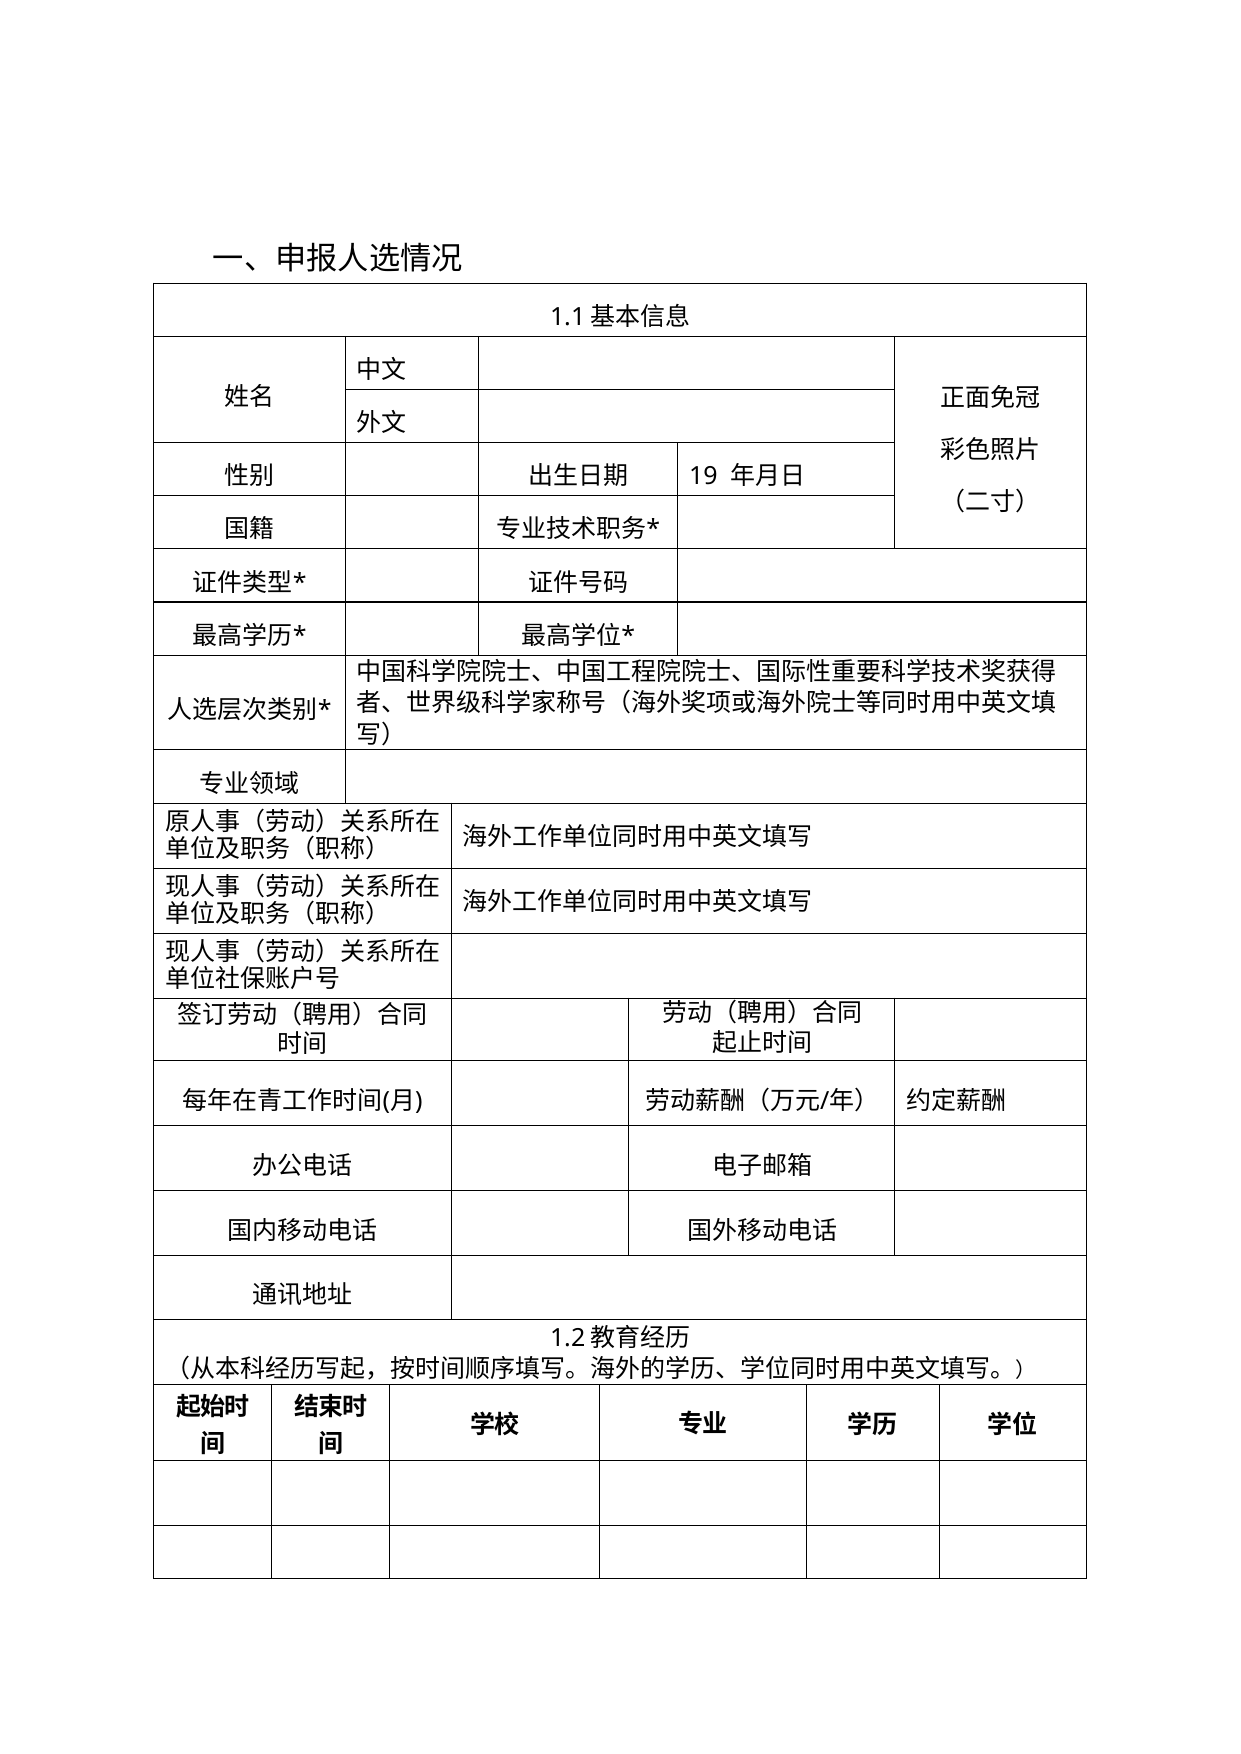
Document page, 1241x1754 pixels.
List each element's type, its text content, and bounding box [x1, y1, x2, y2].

table_cell 结束时间 [272, 1385, 389, 1460]
table_cell 最高学位* [479, 603, 677, 654]
table_cell 签订劳动（聘用）合同 时间 [154, 999, 451, 1060]
table_cell 中国科学院院士、中国工程院院士、国际性重要科学技术奖获得者、世界级科学家称号（海外奖项或海外院士等同时用中英文填写） [346, 656, 1086, 749]
table_cell 电子邮箱 [629, 1126, 894, 1190]
table_cell 外文 [346, 390, 478, 442]
table_cell 证件号码 [479, 549, 677, 601]
table_cell [452, 1061, 628, 1125]
table_cell [272, 1526, 389, 1578]
table_cell 正面免冠 彩色照片 （二寸） [895, 337, 1086, 548]
table_cell [600, 1526, 806, 1578]
table_cell 原人事（劳动）关系所在单位及职务（职称） [154, 804, 451, 867]
table_cell [895, 1126, 1086, 1190]
table_cell [678, 603, 1086, 654]
table_cell [346, 443, 478, 495]
table_header 1.1基本信息 [154, 284, 1086, 336]
table_cell 专业技术职务* [479, 496, 677, 548]
table_cell 劳动薪酬（万元/年） [629, 1061, 894, 1125]
table_cell [272, 1461, 389, 1525]
table_cell [940, 1461, 1086, 1525]
table_cell [940, 1526, 1086, 1578]
table_cell [452, 1191, 628, 1255]
table_cell 姓名 [154, 337, 345, 442]
table_cell [346, 750, 1086, 802]
table_cell [479, 337, 894, 389]
table_cell [452, 1126, 628, 1190]
table_cell 学历 [807, 1385, 939, 1460]
table_cell [452, 999, 628, 1060]
table_cell [807, 1526, 939, 1578]
table_cell [346, 496, 478, 548]
table_cell 国内移动电话 [154, 1191, 451, 1255]
table_cell [390, 1526, 599, 1578]
table_cell 出生日期 [479, 443, 677, 495]
table_cell [154, 1526, 271, 1578]
table_cell [678, 496, 894, 548]
table_cell 起始时间 [154, 1385, 271, 1460]
table_cell 19 年月日 [678, 443, 894, 495]
table_cell 国外移动电话 [629, 1191, 894, 1255]
table_cell 每年在青工作时间(月) [154, 1061, 451, 1125]
table_cell 最高学历* [154, 603, 345, 654]
table_cell 证件类型* [154, 549, 345, 601]
table_cell 办公电话 [154, 1126, 451, 1190]
table_cell 现人事（劳动）关系所在单位社保账户号 [154, 934, 451, 997]
table_cell 专业 [600, 1385, 806, 1460]
table_cell 学位 [940, 1385, 1086, 1460]
table_cell 专业领域 [154, 750, 345, 802]
table_cell 1.2教育经历 （从本科经历写起，按时间顺序填写。海外的学历、学位同时用中英文填写。） [154, 1320, 1086, 1384]
table_cell [600, 1461, 806, 1525]
table_cell 海外工作单位同时用中英文填写 [452, 869, 1086, 932]
table_cell [452, 934, 1086, 997]
table_cell [390, 1461, 599, 1525]
table_cell [452, 1256, 1086, 1319]
table_cell 劳动（聘用）合同 起止时间 [629, 999, 894, 1060]
table_cell 中文 [346, 337, 478, 389]
table_cell 通讯地址 [154, 1256, 451, 1319]
table_cell [346, 603, 478, 654]
table_cell 现人事（劳动）关系所在单位及职务（职称） [154, 869, 451, 932]
table_cell 性别 [154, 443, 345, 495]
text 一、申报人选情况 [153, 216, 1087, 283]
table_cell [895, 1191, 1086, 1255]
table_cell 学校 [390, 1385, 599, 1460]
table_cell [807, 1461, 939, 1525]
table_cell [895, 999, 1086, 1060]
table_cell [479, 390, 894, 442]
table_cell 国籍 [154, 496, 345, 548]
table_cell [154, 1461, 271, 1525]
table_cell [346, 549, 478, 601]
table_cell 约定薪酬 [895, 1061, 1086, 1125]
table_cell 海外工作单位同时用中英文填写 [452, 804, 1086, 867]
table_cell 人选层次类别* [154, 656, 345, 749]
table_cell [678, 549, 1086, 601]
